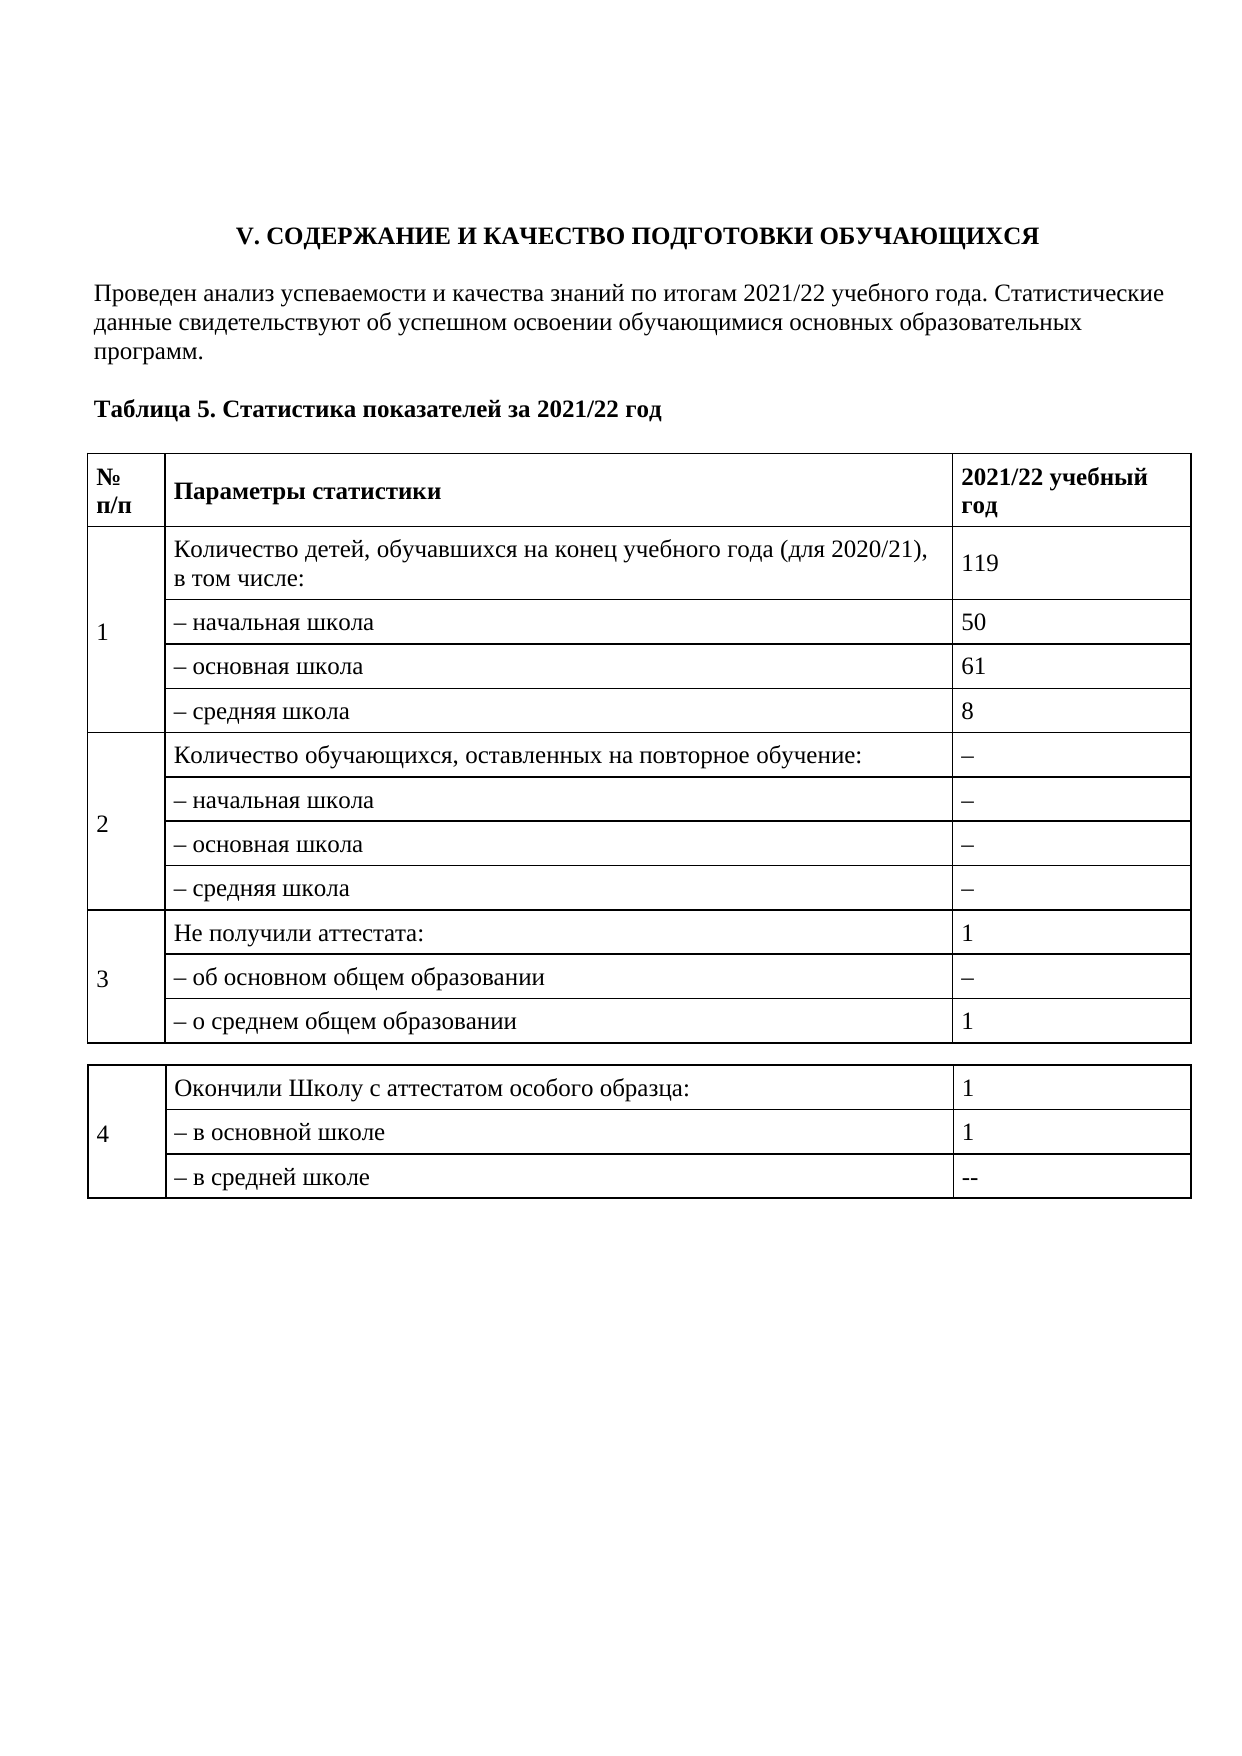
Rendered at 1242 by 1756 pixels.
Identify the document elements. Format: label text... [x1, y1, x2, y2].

table_cell 61 [953, 645, 1190, 687]
text Проведен анализ успеваемости и качества знаний по итогам 2021/22 учебного года. Статистические данные свидетельствуют об успешном освоении обучающимися основных образовательных программ. [94, 278, 1166, 364]
table_cell 3 [88, 911, 164, 1042]
table_cell 1 [88, 527, 164, 732]
table_cell Количество детей, обучавшихся на конец учебного года (для 2020/21), в том числе: [166, 527, 952, 599]
table_cell 1 [954, 1110, 1190, 1153]
table_cell – средняя школа [166, 689, 952, 732]
table_header 1 [954, 1066, 1190, 1108]
table_cell – об основном общем образовании [166, 955, 952, 998]
table_cell 2 [88, 733, 164, 909]
table_header 4 [89, 1066, 165, 1197]
table_cell Не получили аттестата: [166, 911, 952, 953]
table_cell – начальная школа [166, 778, 952, 820]
table_cell – в основной школе [167, 1110, 953, 1153]
table_cell 1 [953, 911, 1190, 953]
table_cell – основная школа [166, 645, 952, 687]
table_cell 50 [953, 600, 1190, 643]
table_cell – в средней школе [167, 1155, 953, 1197]
table_cell – основная школа [166, 822, 952, 865]
table_cell – [953, 822, 1190, 865]
table_cell – [953, 866, 1190, 909]
table_cell 8 [953, 689, 1190, 732]
table_cell – средняя школа [166, 866, 952, 909]
table_header Окончили Школу с аттестатом особого образца: [167, 1066, 953, 1108]
table_header № п/п [88, 454, 164, 526]
table_cell – [953, 955, 1190, 998]
subtitle Таблица 5. Статистика показателей за 2021/22 год [94, 394, 1242, 423]
subtitle СОДЕРЖАНИЕ И КАЧЕСТВО ПОДГОТОВКИ ОБУЧАЮЩИХСЯ [236, 221, 1242, 250]
table_cell – [953, 733, 1190, 776]
table_cell -- [954, 1155, 1190, 1197]
table_cell Количество обучающихся, оставленных на повторное обучение: [166, 733, 952, 776]
table_header 2021/22 учебный год [953, 454, 1190, 526]
table_cell 119 [953, 527, 1190, 599]
table_cell – [953, 778, 1190, 820]
table_cell – о среднем общем образовании [166, 999, 952, 1042]
table_cell 1 [953, 999, 1190, 1042]
table_cell – начальная школа [166, 600, 952, 643]
table_header Параметры статистики [166, 454, 952, 526]
